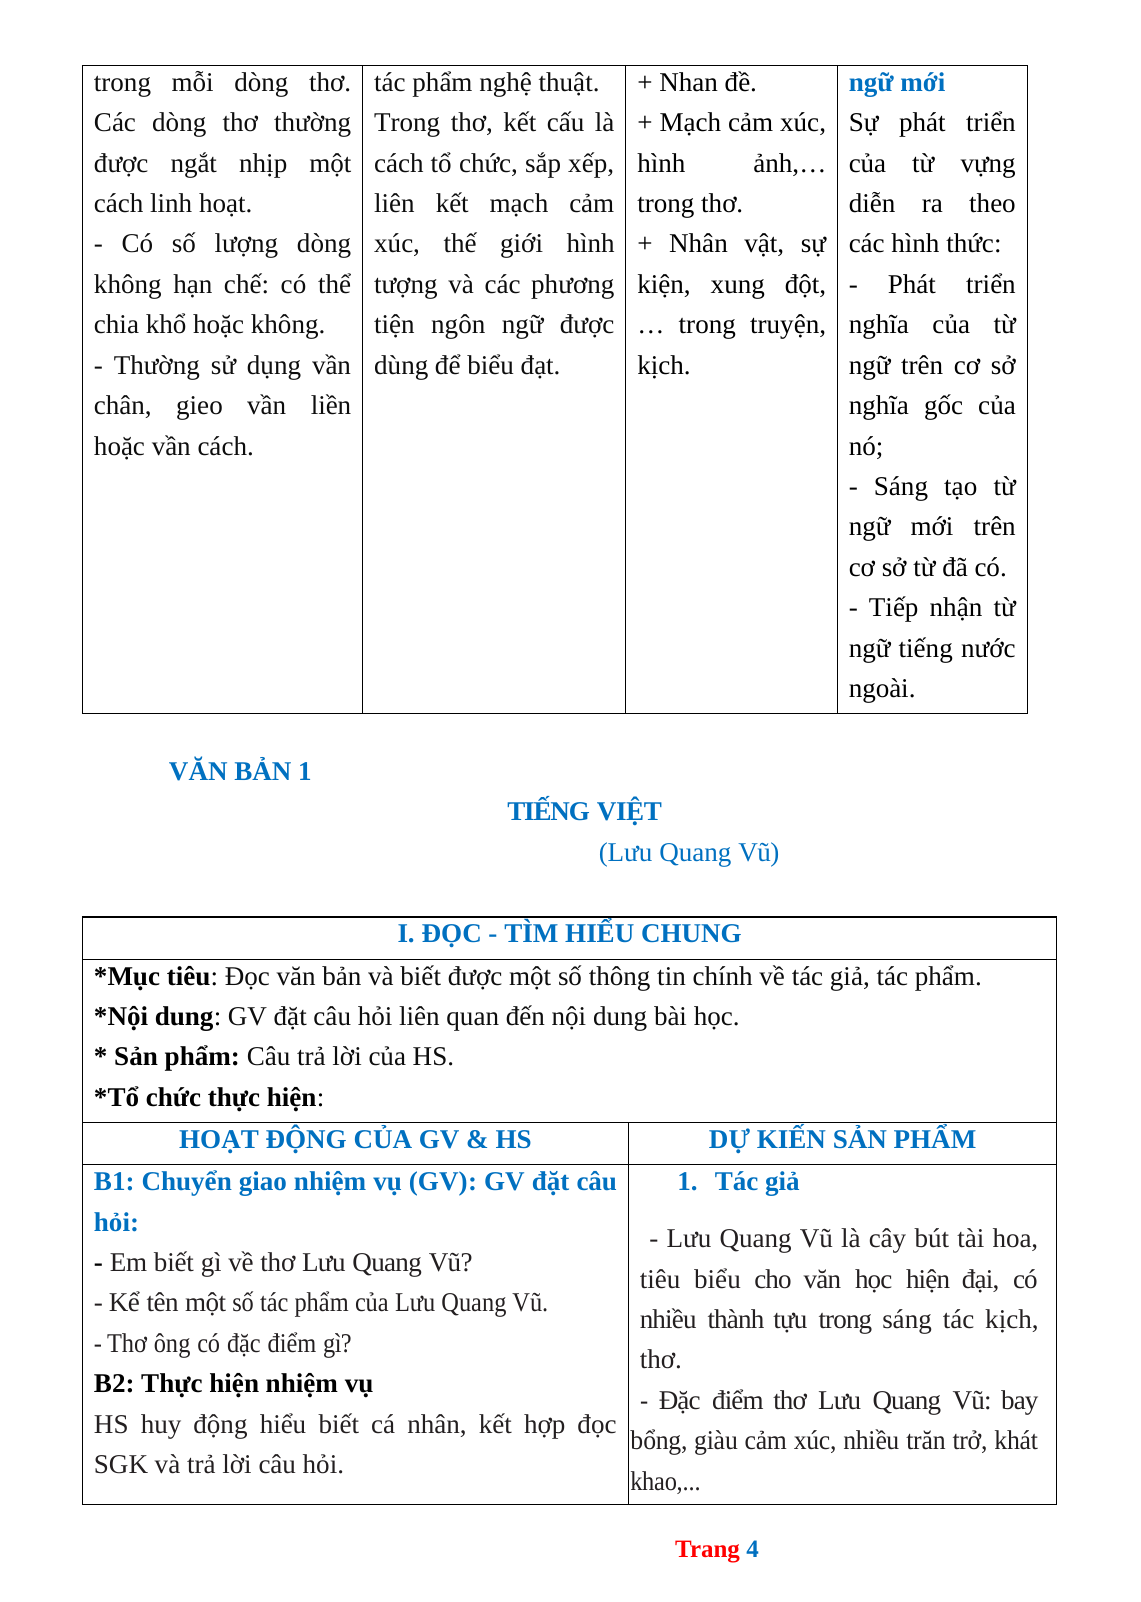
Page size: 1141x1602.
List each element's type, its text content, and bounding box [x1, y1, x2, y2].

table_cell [629, 1165, 1056, 1504]
text (Lưu Quang Vũ) [248, 836, 1059, 867]
table_header I. ĐỌC - TÌM HIỂU CHUNG [83, 918, 1056, 959]
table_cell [83, 1165, 628, 1504]
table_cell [838, 66, 1027, 713]
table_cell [626, 66, 837, 713]
table_cell DỰ KIẾN SẢN PHẨM [629, 1123, 1056, 1164]
table_cell HOẠT ĐỘNG CỦA GV & HS [83, 1123, 628, 1164]
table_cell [363, 66, 625, 713]
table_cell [83, 66, 362, 713]
subtitle TIẾNG VIỆT [110, 795, 1059, 826]
table_cell *Mục tiêu: Đọc văn bản và biết được một số thông tin chính về tác giả, tác phẩm. *Nội dung: GV đặt câu hỏi liên quan đến nội dung bài học. * Sản phẩm: Câu trả lời của HS. *Tổ chức thực hiện: [83, 960, 1056, 1122]
list VĂN BẢN 1 [137, 755, 1059, 786]
